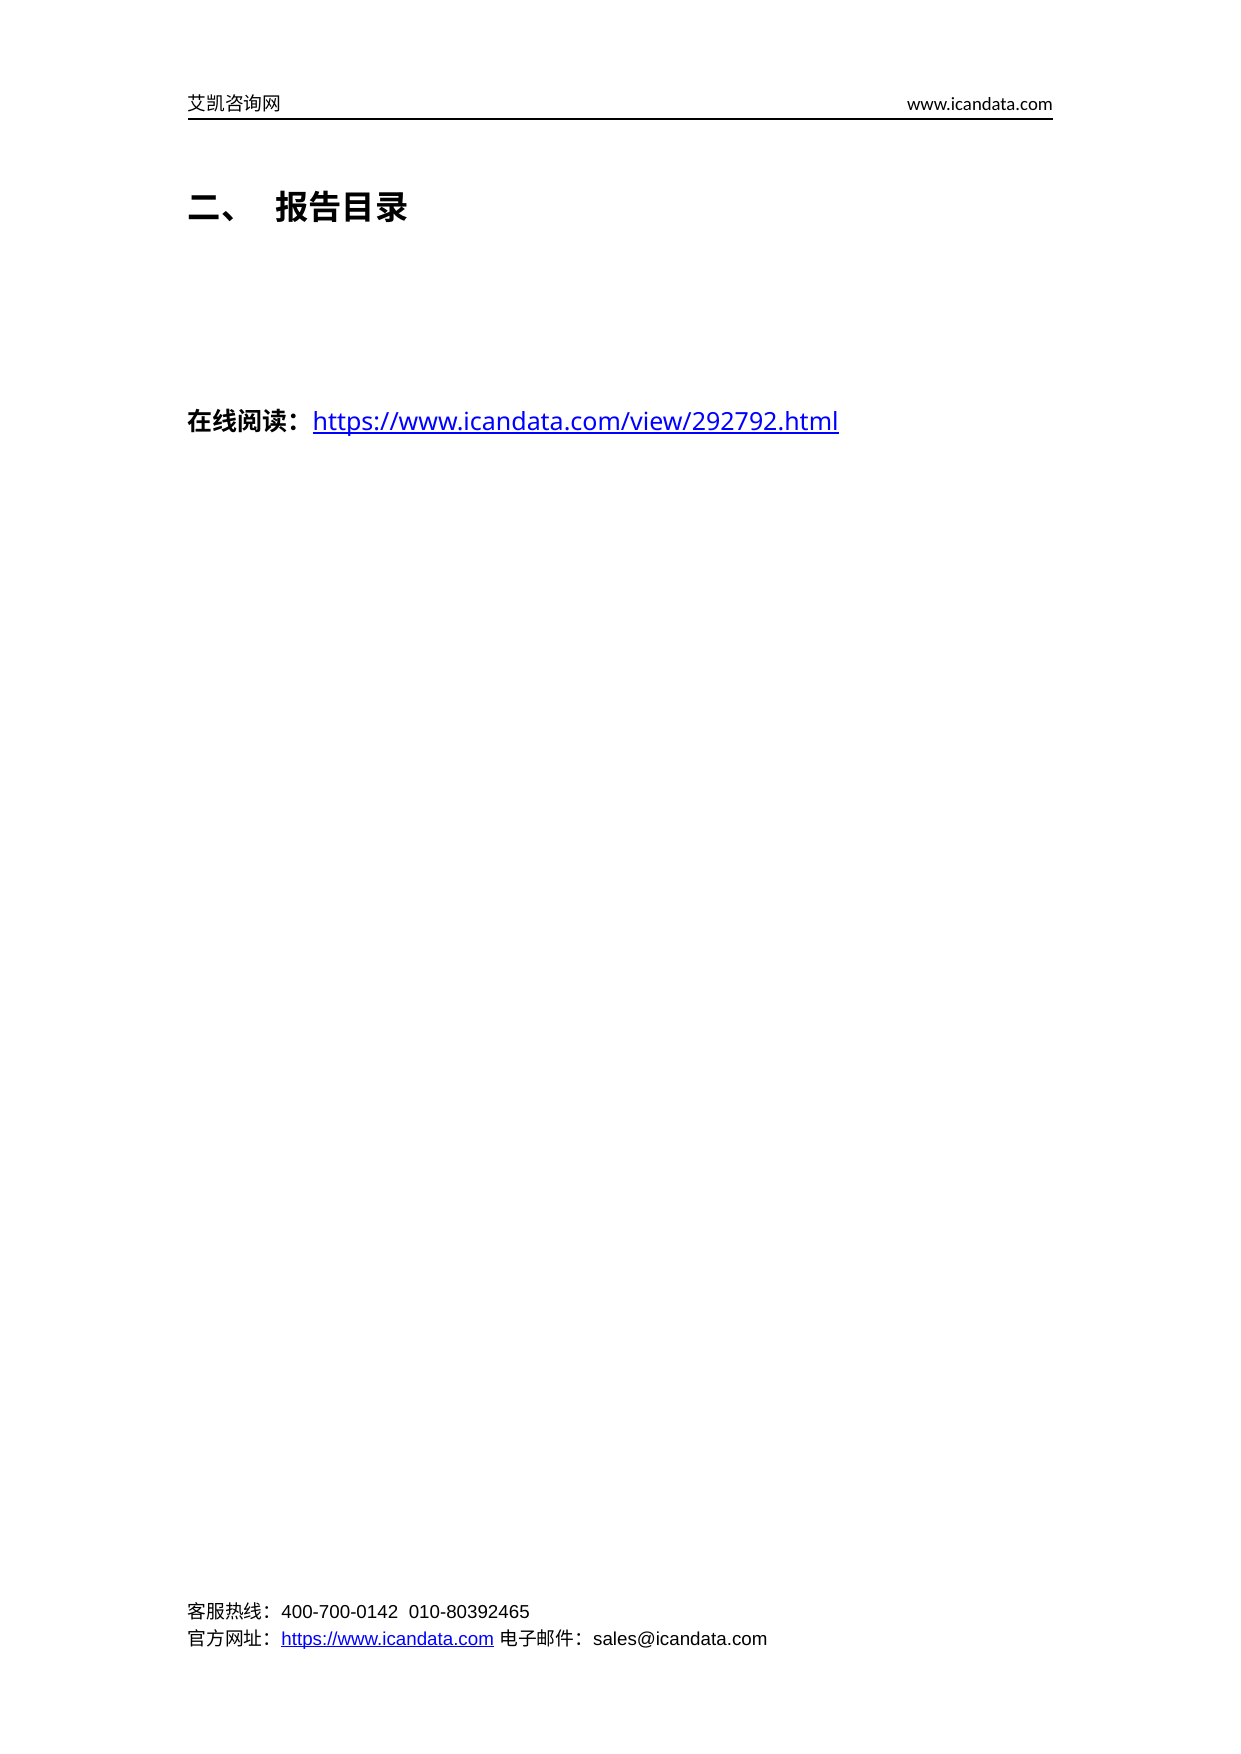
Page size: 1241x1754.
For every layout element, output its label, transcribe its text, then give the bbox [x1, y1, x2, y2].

subtitle 报告目录 [187, 172, 1053, 237]
text 在线阅读：https://www.icandata.com/view/292792.html [187, 387, 1053, 452]
